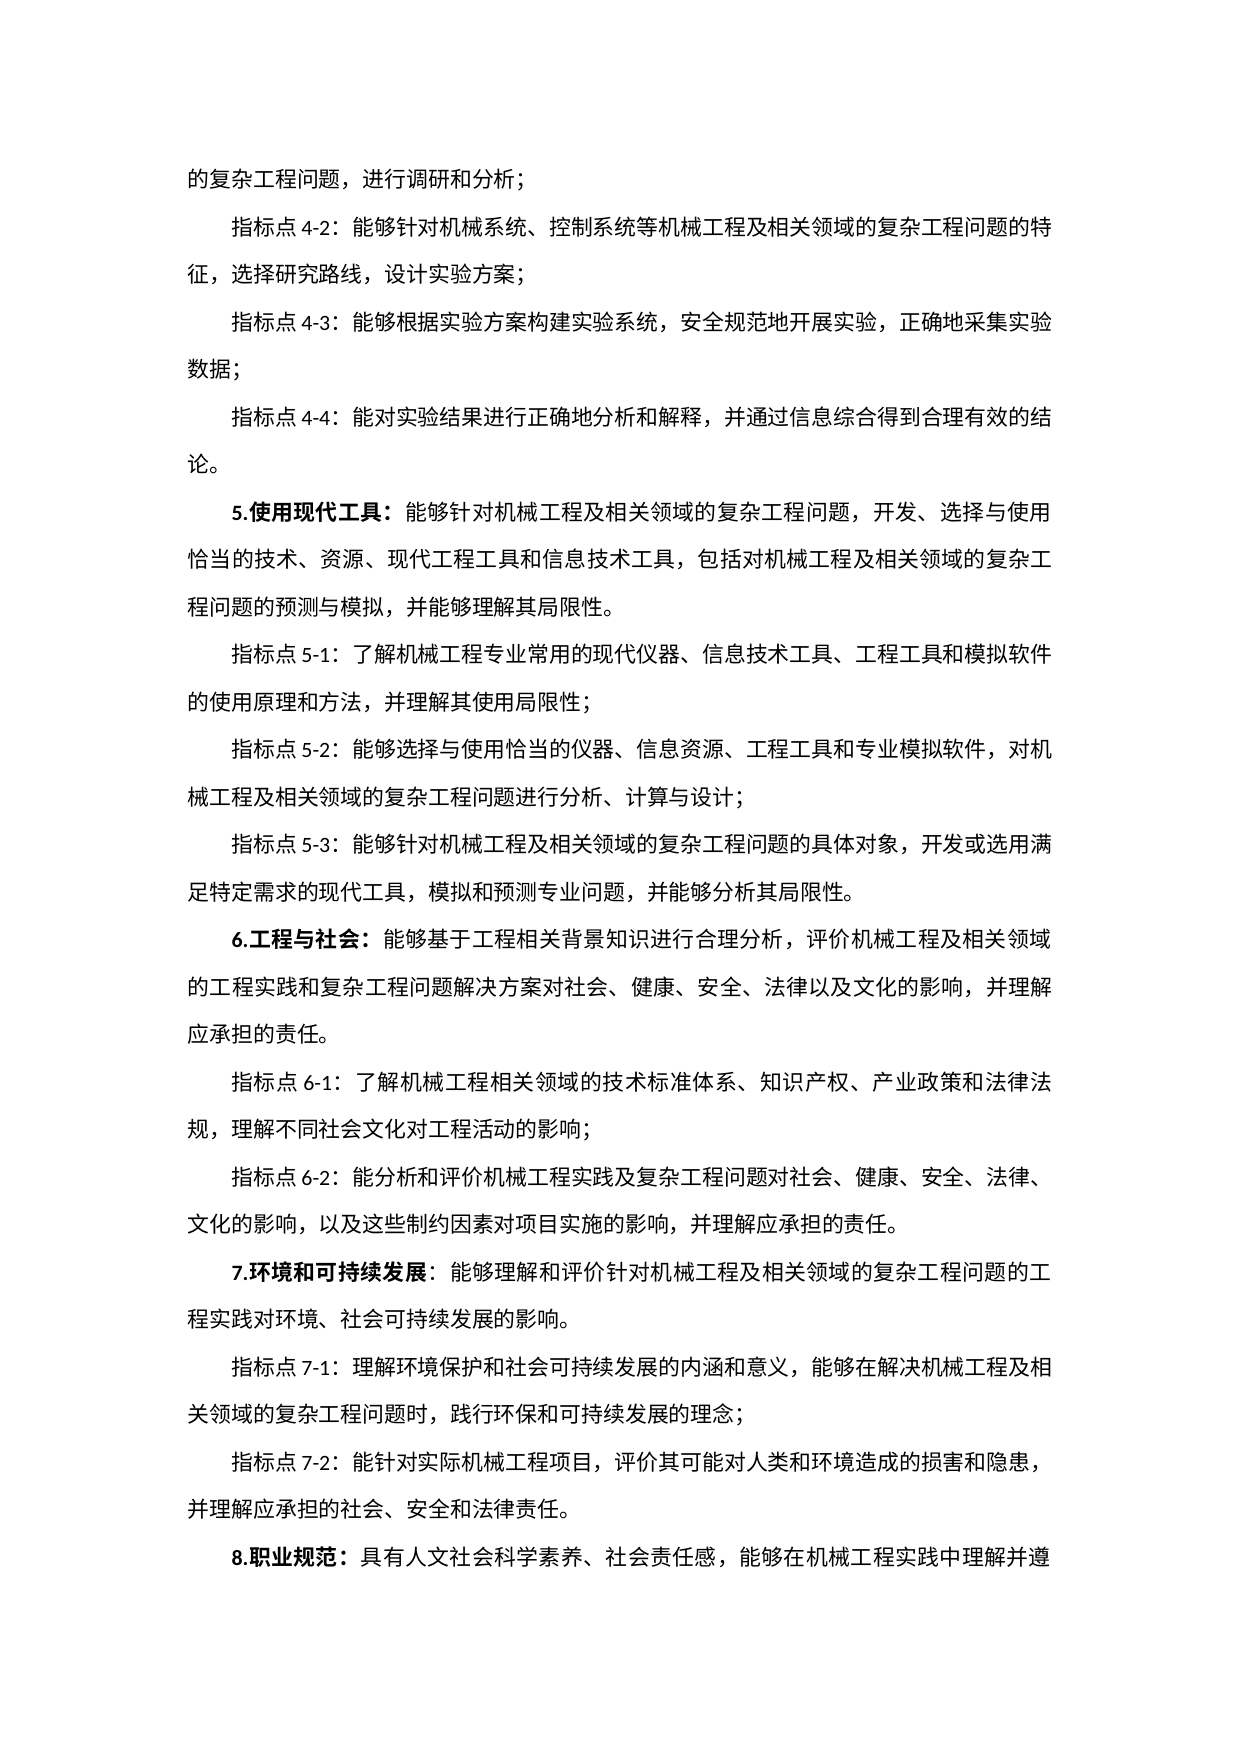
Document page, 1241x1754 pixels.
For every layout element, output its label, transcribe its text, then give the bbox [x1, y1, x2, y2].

text 7.环境和可持续发展：能够理解和评价针对机械工程及相关领域的复杂工程问题的工程实践对环境、社会可持续发展的影响。 [187, 1254, 1053, 1334]
text 指标点5-2：能够选择与使用恰当的仪器、信息资源、工程工具和专业模拟软件，对机械工程及相关领域的复杂工程问题进行分析、计算与设计； [187, 732, 1053, 811]
text 指标点7-1：理解环境保护和社会可持续发展的内涵和意义，能够在解决机械工程及相关领域的复杂工程问题时，践行环保和可持续发展的理念； [187, 1349, 1053, 1429]
text 指标点5-3：能够针对机械工程及相关领域的复杂工程问题的具体对象，开发或选用满足特定需求的现代工具，模拟和预测专业问题，并能够分析其局限性。 [187, 827, 1053, 906]
text 指标点7-2：能针对实际机械工程项目，评价其可能对人类和环境造成的损害和隐患，并理解应承担的社会、安全和法律责任。 [187, 1444, 1053, 1524]
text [187, 1539, 1053, 1571]
text 指标点4-4：能对实验结果进行正确地分析和解释，并通过信息综合得到合理有效的结论。 [187, 399, 1053, 479]
text 6.工程与社会：能够基于工程相关背景知识进行合理分析，评价机械工程及相关领域的工程实践和复杂工程问题解决方案对社会、健康、安全、法律以及文化的影响，并理解应承担的责任。 [187, 922, 1053, 1049]
text 指标点4-2：能够针对机械系统、控制系统等机械工程及相关领域的复杂工程问题的特征，选择研究路线，设计实验方案； [187, 209, 1053, 289]
text 指标点4-3：能够根据实验方案构建实验系统，安全规范地开展实验，正确地采集实验数据； [187, 304, 1053, 384]
text 指标点6-2：能分析和评价机械工程实践及复杂工程问题对社会、健康、安全、法律、文化的影响，以及这些制约因素对项目实施的影响，并理解应承担的责任。 [187, 1159, 1053, 1239]
text 5.使用现代工具：能够针对机械工程及相关领域的复杂工程问题，开发、选择与使用恰当的技术、资源、现代工程工具和信息技术工具，包括对机械工程及相关领域的复杂工程问题的预测与模拟，并能够理解其局限性。 [187, 494, 1053, 621]
text 指标点6-1：了解机械工程相关领域的技术标准体系、知识产权、产业政策和法律法规，理解不同社会文化对工程活动的影响； [187, 1064, 1053, 1144]
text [187, 162, 1053, 194]
text 指标点5-1：了解机械工程专业常用的现代仪器、信息技术工具、工程工具和模拟软件的使用原理和方法，并理解其使用局限性； [187, 637, 1053, 716]
